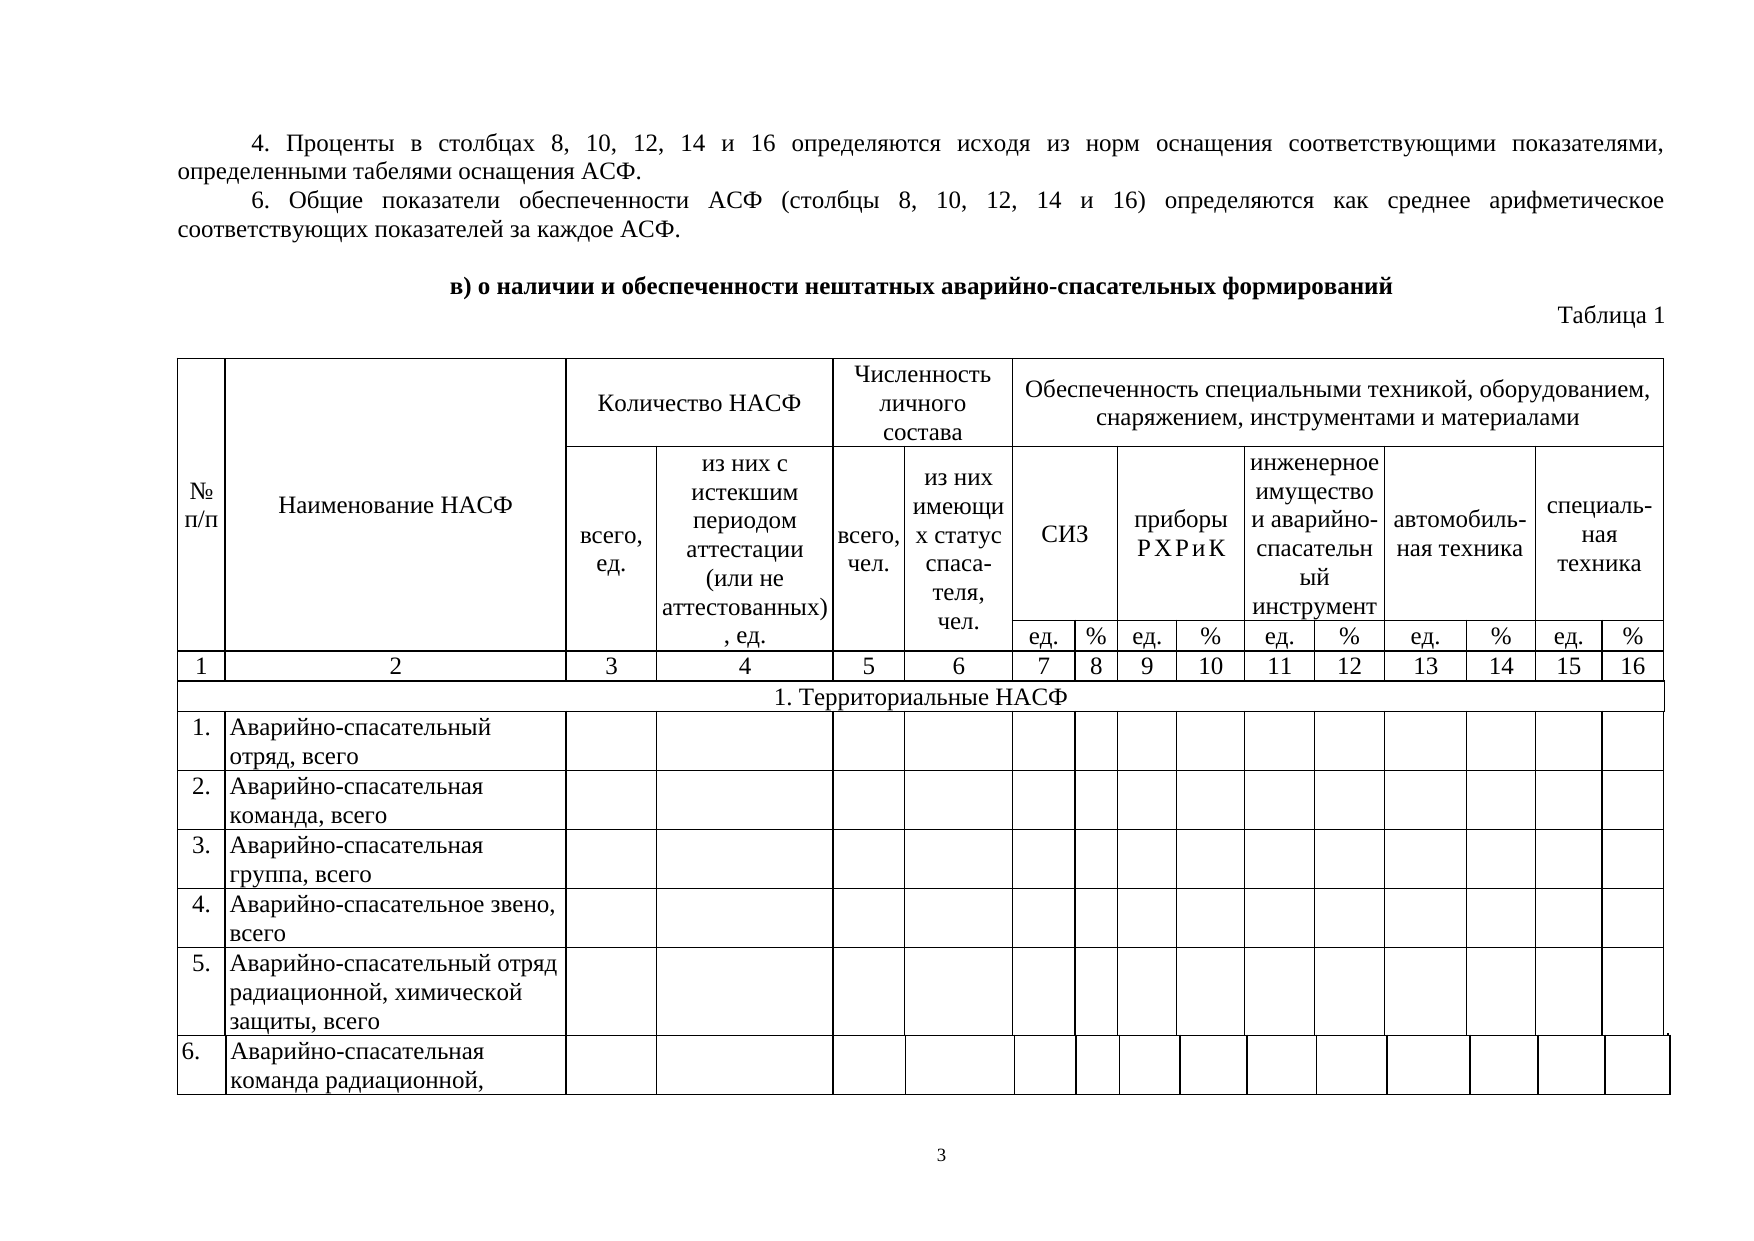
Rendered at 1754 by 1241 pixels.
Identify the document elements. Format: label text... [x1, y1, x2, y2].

table_cell [1536, 771, 1601, 829]
table_cell ед. [1013, 621, 1074, 650]
table_cell 9 [1118, 652, 1176, 680]
table_cell % [1467, 621, 1535, 650]
table_header Обеспеченность специальными техникой, оборудованием, снаряжением, инструментами и материалами [1013, 359, 1663, 446]
table_cell [1385, 889, 1466, 947]
table_cell [1467, 830, 1535, 888]
table_cell [1120, 1036, 1179, 1094]
table_cell [1603, 830, 1663, 888]
text в) о наличии и обеспеченности нештатных аварийно-спасательных формирований [177, 271, 1665, 300]
table_cell 5 [834, 652, 904, 680]
table_cell [834, 948, 904, 1034]
table_cell Аварийно-спасательная группа, всего [226, 830, 565, 888]
table_cell [1315, 712, 1384, 769]
table_cell [1536, 948, 1601, 1034]
table_cell % [1603, 621, 1663, 650]
table_cell 7 [1013, 652, 1074, 680]
table_cell [1385, 712, 1466, 769]
text 6. Общие показатели обеспеченности АСФ (столбцы 8, 10, 12, 14 и 16) определяются как среднее арифметическое соответствующих показателей за каждое АСФ. [177, 185, 1665, 243]
table_cell [1248, 1036, 1316, 1094]
table_cell [1076, 830, 1117, 888]
table_cell Аварийно-спасательное звено, всего [226, 889, 565, 947]
table_cell 10 [1177, 652, 1244, 680]
table_cell [1245, 948, 1314, 1034]
table_cell 15 [1536, 652, 1601, 680]
table_cell [1177, 948, 1244, 1034]
text Таблица 1 [177, 300, 1665, 329]
table_cell [1118, 712, 1176, 769]
table_cell [1177, 771, 1244, 829]
table_cell из них имеющих статус спасателя, чел. [905, 447, 1012, 650]
table_cell 2. [178, 771, 224, 829]
table_cell [1385, 771, 1466, 829]
table_cell [567, 712, 656, 769]
table_cell [905, 889, 1012, 947]
table_cell из них с истекшим периодом аттестации (или не аттестованных), ед. [657, 447, 832, 650]
table_cell 1. Территориальные НАСФ [178, 682, 1664, 711]
table_cell [834, 771, 904, 829]
table_cell 4. [178, 889, 224, 947]
table_cell [567, 771, 656, 829]
table_cell [1603, 712, 1663, 769]
table_header Численность личного состава [834, 359, 1012, 446]
table_cell [1539, 1036, 1604, 1094]
table_cell [1245, 712, 1314, 769]
table_cell [1076, 889, 1117, 947]
table_cell 2 [226, 652, 565, 680]
table_cell [1385, 948, 1466, 1034]
table_cell приборы РХРиК [1118, 447, 1244, 619]
table_cell [1013, 889, 1074, 947]
table_cell [1118, 771, 1176, 829]
table_cell [1076, 712, 1117, 769]
table_cell ед. [1536, 621, 1601, 650]
table_cell [834, 1036, 905, 1094]
table_header Количество НАСФ [567, 359, 832, 446]
table_cell 13 [1385, 652, 1466, 680]
table_cell [834, 889, 904, 947]
table_cell [1181, 1036, 1246, 1094]
table_cell 11 [1245, 652, 1314, 680]
table_cell [1603, 771, 1663, 829]
table_cell [1606, 1036, 1669, 1094]
table_cell [1536, 830, 1601, 888]
table_cell [1118, 830, 1176, 888]
table_cell 1. [178, 712, 224, 769]
table_cell инженерное имущество и аварийно-спасательный инструмент [1245, 447, 1384, 619]
table_cell [1603, 948, 1663, 1034]
table_cell [1536, 889, 1601, 947]
table_cell [834, 712, 904, 769]
table_cell [1467, 771, 1535, 829]
table_cell 12 [1315, 652, 1384, 680]
table_cell [657, 889, 832, 947]
table_cell [1245, 889, 1314, 947]
table_cell [1013, 712, 1074, 769]
table_cell [1177, 889, 1244, 947]
table_cell 6. [178, 1036, 225, 1094]
table_cell [1076, 948, 1117, 1034]
table_cell [1013, 830, 1074, 888]
table_cell % [1076, 621, 1117, 650]
table_cell [1315, 889, 1384, 947]
table_cell [567, 830, 656, 888]
table_cell всего, ед. [567, 447, 656, 650]
table_cell Аварийно-спасательная команда, всего [226, 771, 565, 829]
table_cell 16 [1603, 652, 1663, 680]
table_cell [567, 948, 656, 1034]
table_cell [1015, 1036, 1075, 1094]
table_cell ед. [1118, 621, 1176, 650]
table_cell [657, 771, 832, 829]
table_cell [1315, 771, 1384, 829]
table_cell % [1315, 621, 1384, 650]
table_cell [905, 830, 1012, 888]
table_cell [657, 948, 832, 1034]
table_cell 14 [1467, 652, 1535, 680]
table_cell специальная техника [1536, 447, 1663, 619]
table_cell [1118, 889, 1176, 947]
table_cell [1467, 889, 1535, 947]
table_cell ед. [1245, 621, 1314, 650]
table_cell 3 [567, 652, 656, 680]
table_cell [657, 830, 832, 888]
table_cell 8 [1076, 652, 1117, 680]
table_cell [1471, 1036, 1537, 1094]
table_cell [1315, 830, 1384, 888]
table_cell [834, 830, 904, 888]
table_cell [905, 771, 1012, 829]
table_cell [657, 1036, 832, 1094]
table_cell [1385, 830, 1466, 888]
table_cell [567, 889, 656, 947]
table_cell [227, 1036, 565, 1094]
table_header Наименование НАСФ [226, 359, 565, 650]
table_cell 5. [178, 948, 224, 1034]
table_cell всего, чел. [834, 447, 904, 650]
table_cell [657, 712, 832, 769]
table_cell [1388, 1036, 1469, 1094]
table_cell [1467, 712, 1535, 769]
table_cell Аварийно-спасательный отряд радиационной, химической защиты, всего [226, 948, 565, 1034]
table_cell [906, 1036, 1014, 1094]
table_cell [1245, 771, 1314, 829]
table_cell [1317, 1036, 1386, 1094]
table_cell 4 [657, 652, 832, 680]
table_cell 3. [178, 830, 224, 888]
table_cell [1315, 948, 1384, 1034]
table_cell [1076, 771, 1117, 829]
table_cell [1177, 830, 1244, 888]
table_cell 6 [905, 652, 1012, 680]
table_cell ед. [1385, 621, 1466, 650]
table_cell [905, 948, 1012, 1034]
table_cell СИЗ [1013, 447, 1117, 619]
table_cell [1077, 1036, 1119, 1094]
table_cell [905, 712, 1012, 769]
table_cell [1013, 948, 1074, 1034]
table_cell [1536, 712, 1601, 769]
table_cell [1177, 712, 1244, 769]
table_cell [567, 1036, 656, 1094]
table_cell [1603, 889, 1663, 947]
table_cell [1013, 771, 1074, 829]
table_cell автомобильная техника [1385, 447, 1535, 619]
table_cell % [1177, 621, 1244, 650]
table_header № п/п [178, 359, 224, 650]
text 4. Проценты в столбцах 8, 10, 12, 14 и 16 определяются исходя из норм оснащения соответствующими показателями, определенными табелями оснащения АСФ. [177, 128, 1665, 185]
table_cell [1245, 830, 1314, 888]
table_cell [1118, 948, 1176, 1034]
table_cell 1 [178, 652, 224, 680]
table_cell Аварийно-спасательный отряд, всего [226, 712, 565, 769]
table_cell [1467, 948, 1535, 1034]
